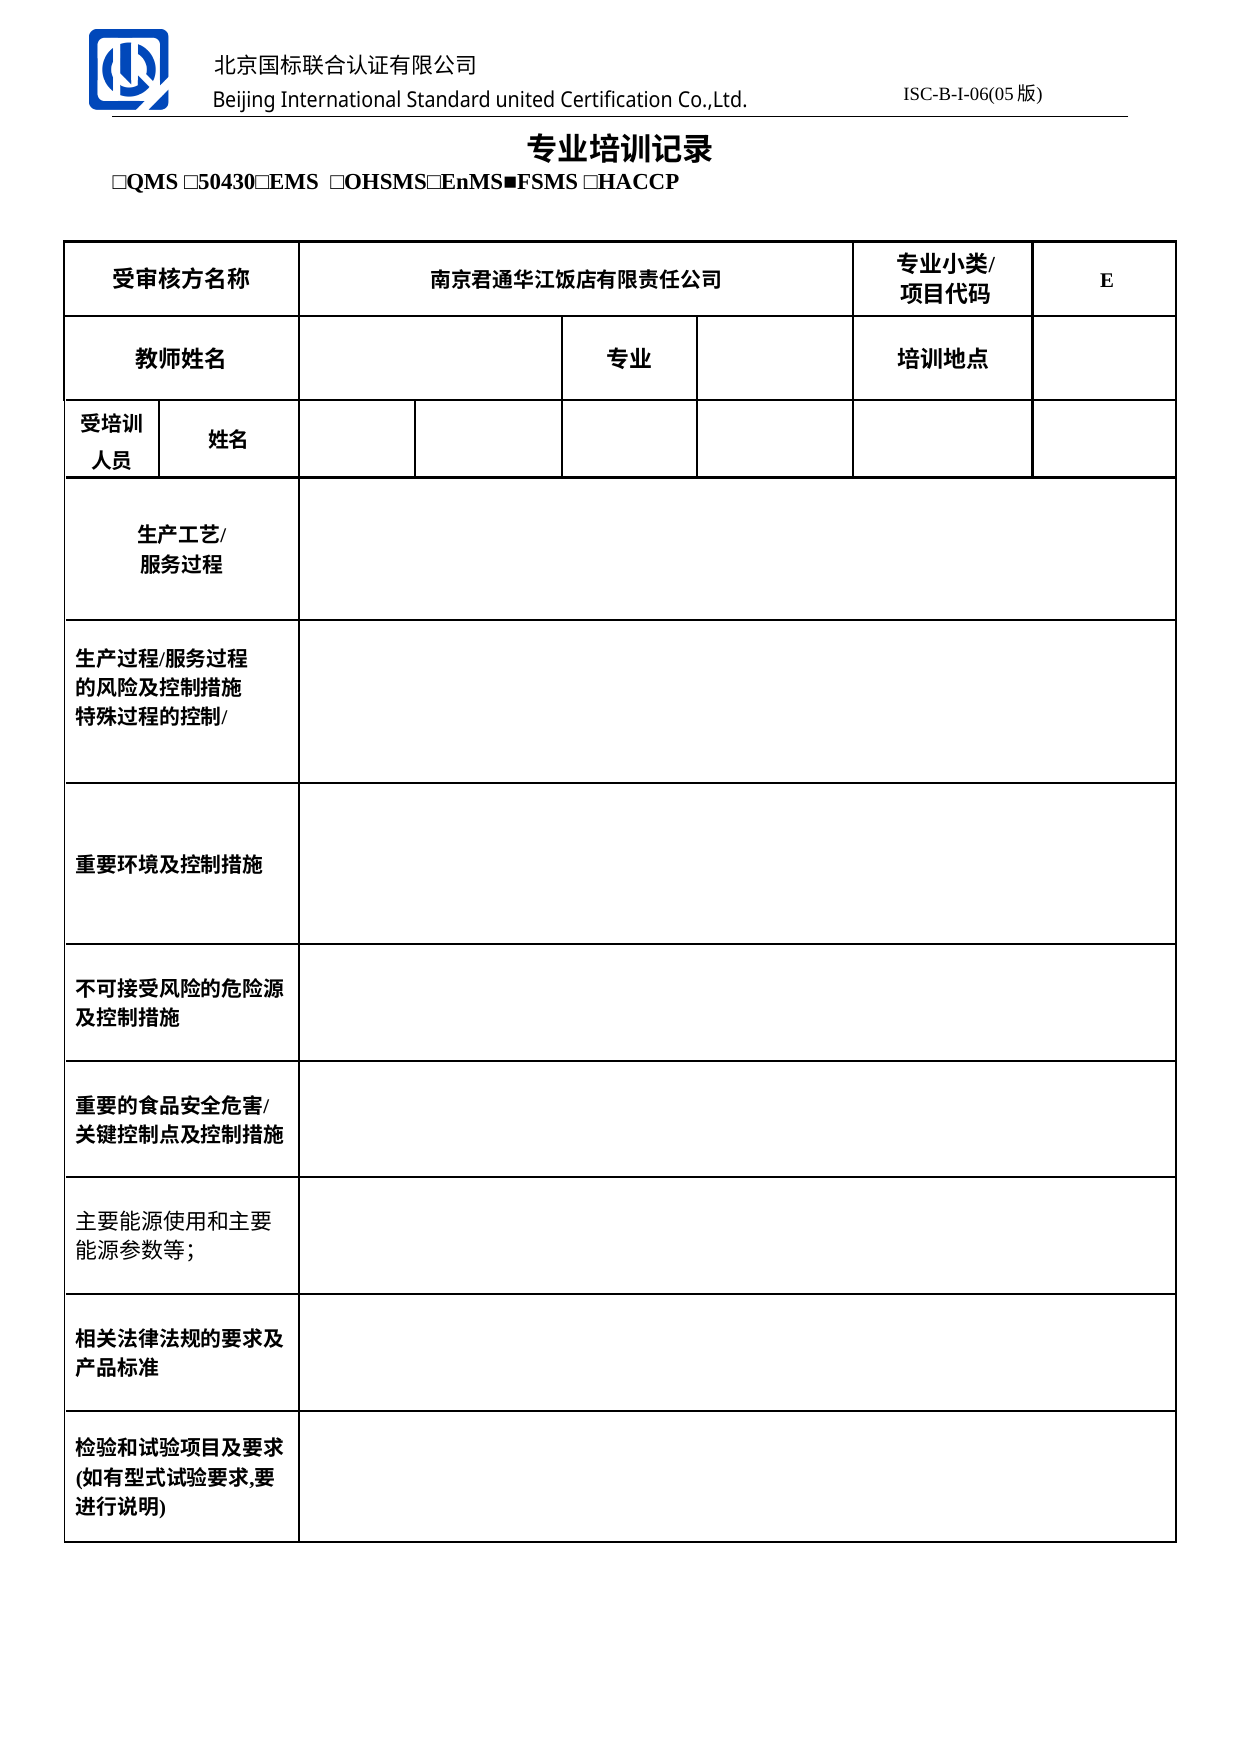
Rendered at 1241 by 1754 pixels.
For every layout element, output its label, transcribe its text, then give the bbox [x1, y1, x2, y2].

table_cell [854, 401, 1031, 476]
table_cell [1034, 401, 1175, 476]
table_cell [300, 1412, 1175, 1541]
table_cell [698, 401, 852, 476]
table_cell [300, 945, 1175, 1059]
table_cell 受培训人员 [65, 400, 158, 476]
table_cell [698, 317, 852, 399]
table_cell 生产过程/服务过程 的风险及控制措施 特殊过程的控制/ [65, 620, 298, 782]
table_header 专业小类/ 项目代码 [854, 243, 1031, 315]
picture [89, 29, 169, 110]
text □QMS □50430□EMS □OHSMS□EnMS■FSMS □HACCP [112, 168, 1128, 194]
table_cell 姓名 [160, 401, 298, 476]
table_cell [416, 401, 561, 476]
table_cell 重要环境及控制措施 [65, 783, 298, 943]
table_cell 专业 [563, 317, 696, 399]
table_cell [300, 479, 1175, 619]
table_cell 主要能源使用和主要能源参数等； [65, 1177, 298, 1293]
table_header 受审核方名称 [65, 243, 298, 315]
table_cell 教师姓名 [65, 317, 298, 399]
table_cell 不可接受风险的危险源及控制措施 [65, 944, 298, 1059]
table_cell 相关法律法规的要求及产品标准 [65, 1294, 298, 1410]
table_cell [563, 401, 696, 476]
table_header E [1034, 243, 1175, 315]
table_cell 生产工艺/ 服务过程 [65, 477, 298, 619]
table_header 南京君通华江饭店有限责任公司 [300, 243, 852, 315]
table_cell [300, 317, 561, 399]
table_cell [1034, 317, 1175, 399]
table_cell 重要的食品安全危害/关键控制点及控制措施 [65, 1061, 298, 1176]
table_cell [300, 1178, 1175, 1293]
table_cell [300, 401, 414, 476]
table_cell [300, 1062, 1175, 1176]
table_cell [300, 784, 1175, 943]
table_cell 检验和试验项目及要求(如有型式试验要求,要进行说明) [65, 1411, 298, 1541]
table_cell 培训地点 [854, 317, 1031, 399]
text 专业培训记录 [112, 131, 1128, 168]
table_cell [300, 621, 1175, 782]
table_cell [300, 1295, 1175, 1410]
